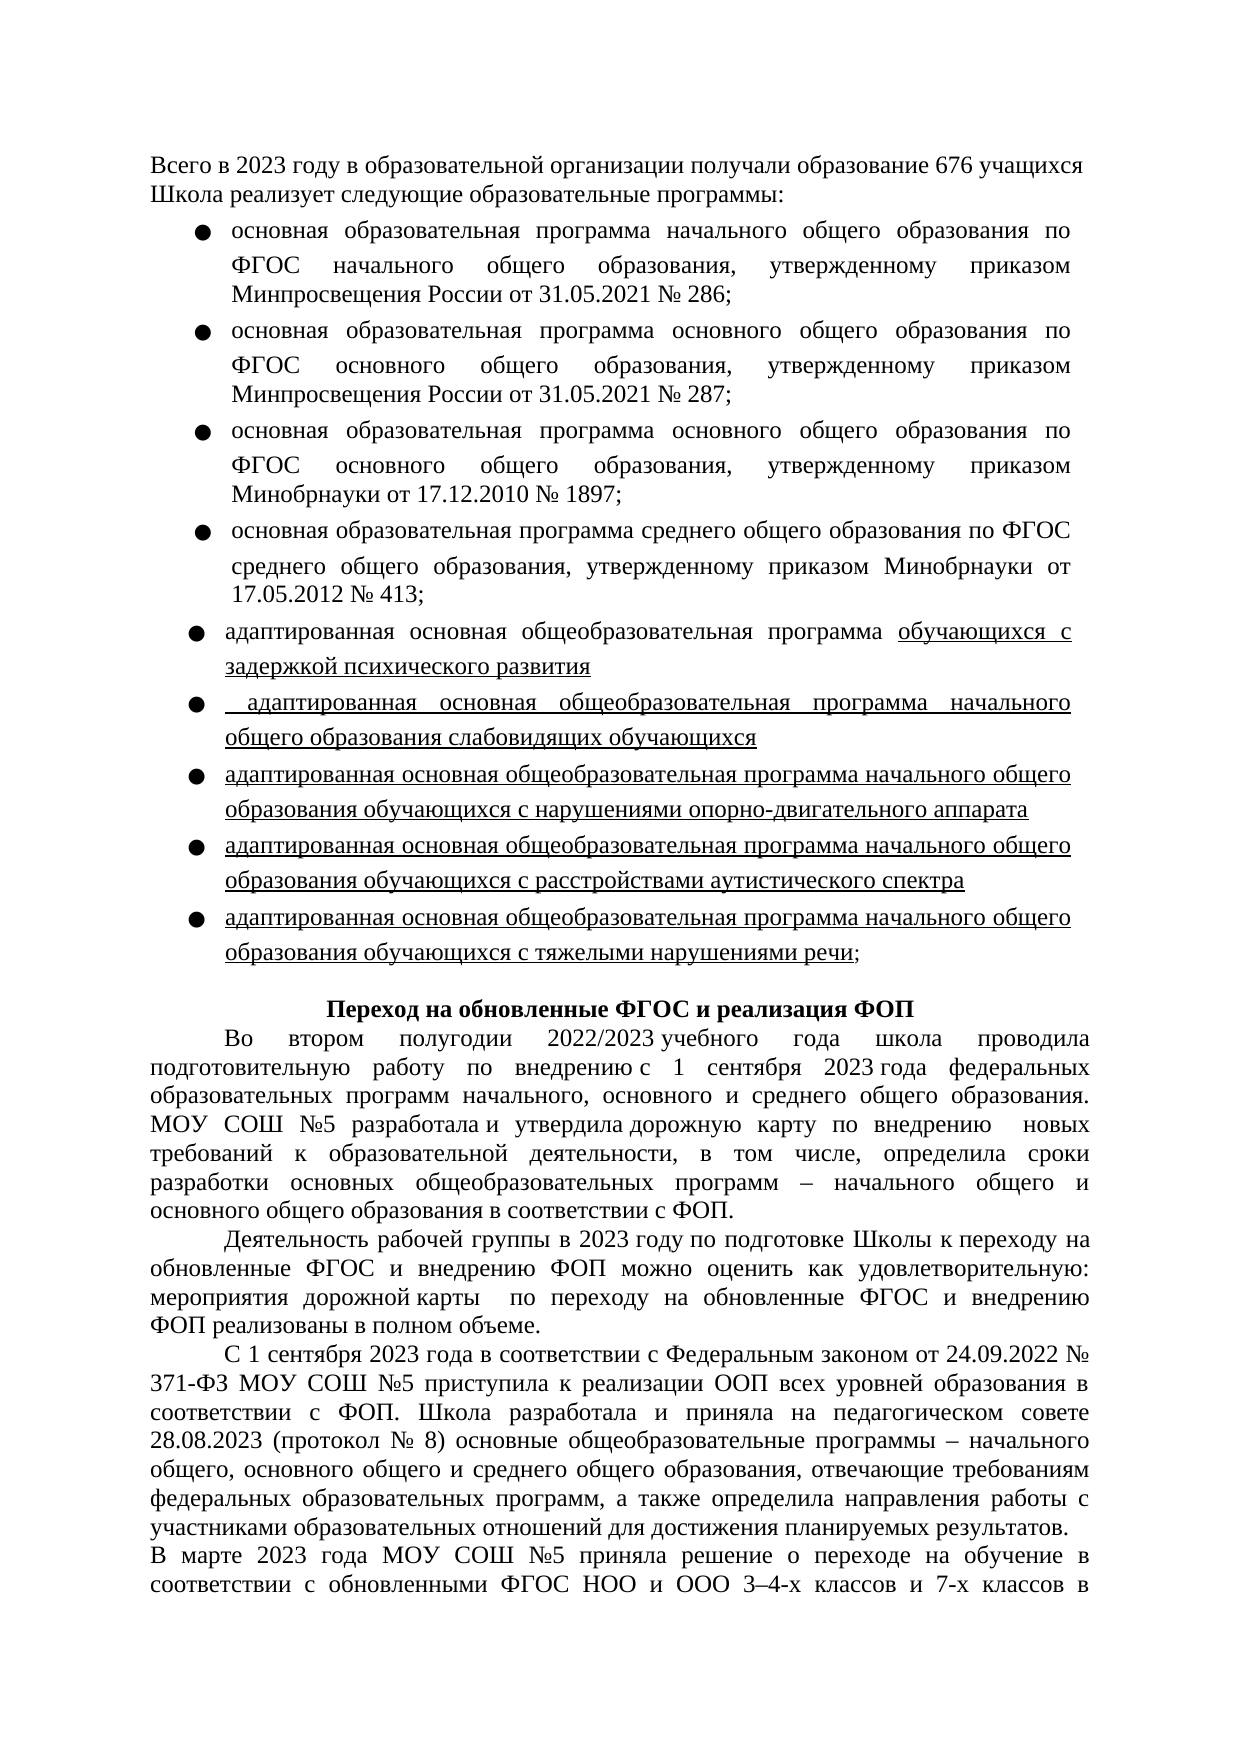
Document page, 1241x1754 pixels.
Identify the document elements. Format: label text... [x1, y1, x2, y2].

text С 1 сентября 2023 года в соответствии с Федеральным законом от 24.09.2022 № 371-ФЗ МОУ СОШ №5 приступила к реализации ООП всех уровней образования в соответствии с ФОП. Школа разработала и приняла на педагогическом совете 28.08.2023 (протокол № 8) основные общеобразовательные программы – начального общего, основного общего и среднего общего образования, отвечающие требованиям федеральных образовательных программ, а также определила направления работы с участниками образовательных отношений для достижения планируемых результатов. [150, 1339, 1090, 1541]
list основная образовательная программа среднего общего образования по ФГОС среднего общего образования, утвержденному приказом Минобрнауки от 17.05.2012 № 413; [194, 508, 1071, 608]
list адаптированная основная общеобразовательная программа начального общего образования слабовидящих обучающихся [187, 680, 1071, 751]
text Во втором полугодии 2022/2023 учебного года школа проводила подготовительную работу по внедрению с 1 сентября 2023 года федеральных образовательных программ начального, основного и среднего общего образования. МОУ СОШ №5 разработала и утвердила дорожную карту по внедрению новых требований к образовательной деятельности, в том числе, определила сроки разработки основных общеобразовательных программ – начального общего и основного общего образования в соответствии с ФОП. [150, 1023, 1090, 1224]
text Переход на обновленные ФГОС и реализация ФОП [150, 994, 1090, 1023]
list адаптированная основная общеобразовательная программа начального общего образования обучающихся с расстройствами аутистического спектра [187, 823, 1071, 894]
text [150, 1541, 1090, 1598]
list основная образовательная программа основного общего образования по ФГОС основного общего образования, утвержденному приказом Минобрнауки от 17.12.2010 № 1897; [194, 408, 1071, 508]
text Всего в 2023 году в образовательной организации получали образование 676 учащихся [150, 150, 1090, 179]
text Школа реализует следующие образовательные программы: [150, 179, 1090, 207]
list адаптированная основная общеобразовательная программа начального общего образования обучающихся с нарушениями опорно-двигательного аппарата [187, 751, 1071, 823]
list адаптированная основная общеобразовательная программа начального общего образования обучающихся с тяжелыми нарушениями речи; [187, 894, 1071, 966]
list основная образовательная программа начального общего образования по ФГОС начального общего образования, утвержденному приказом Минпросвещения России от 31.05.2021 № 286; [194, 207, 1071, 308]
list основная образовательная программа основного общего образования по ФГОС основного общего образования, утвержденному приказом Минпросвещения России от 31.05.2021 № 287; [194, 308, 1071, 408]
text Деятельность рабочей группы в 2023 году по подготовке Школы к переходу на обновленные ФГОС и внедрению ФОП можно оценить как удовлетворительную: мероприятия дорожной карты по переходу на обновленные ФГОС и внедрению ФОП реализованы в полном объеме. [150, 1224, 1090, 1339]
list адаптированная основная общеобразовательная программа обучающихся с задержкой психического развития [187, 608, 1071, 680]
